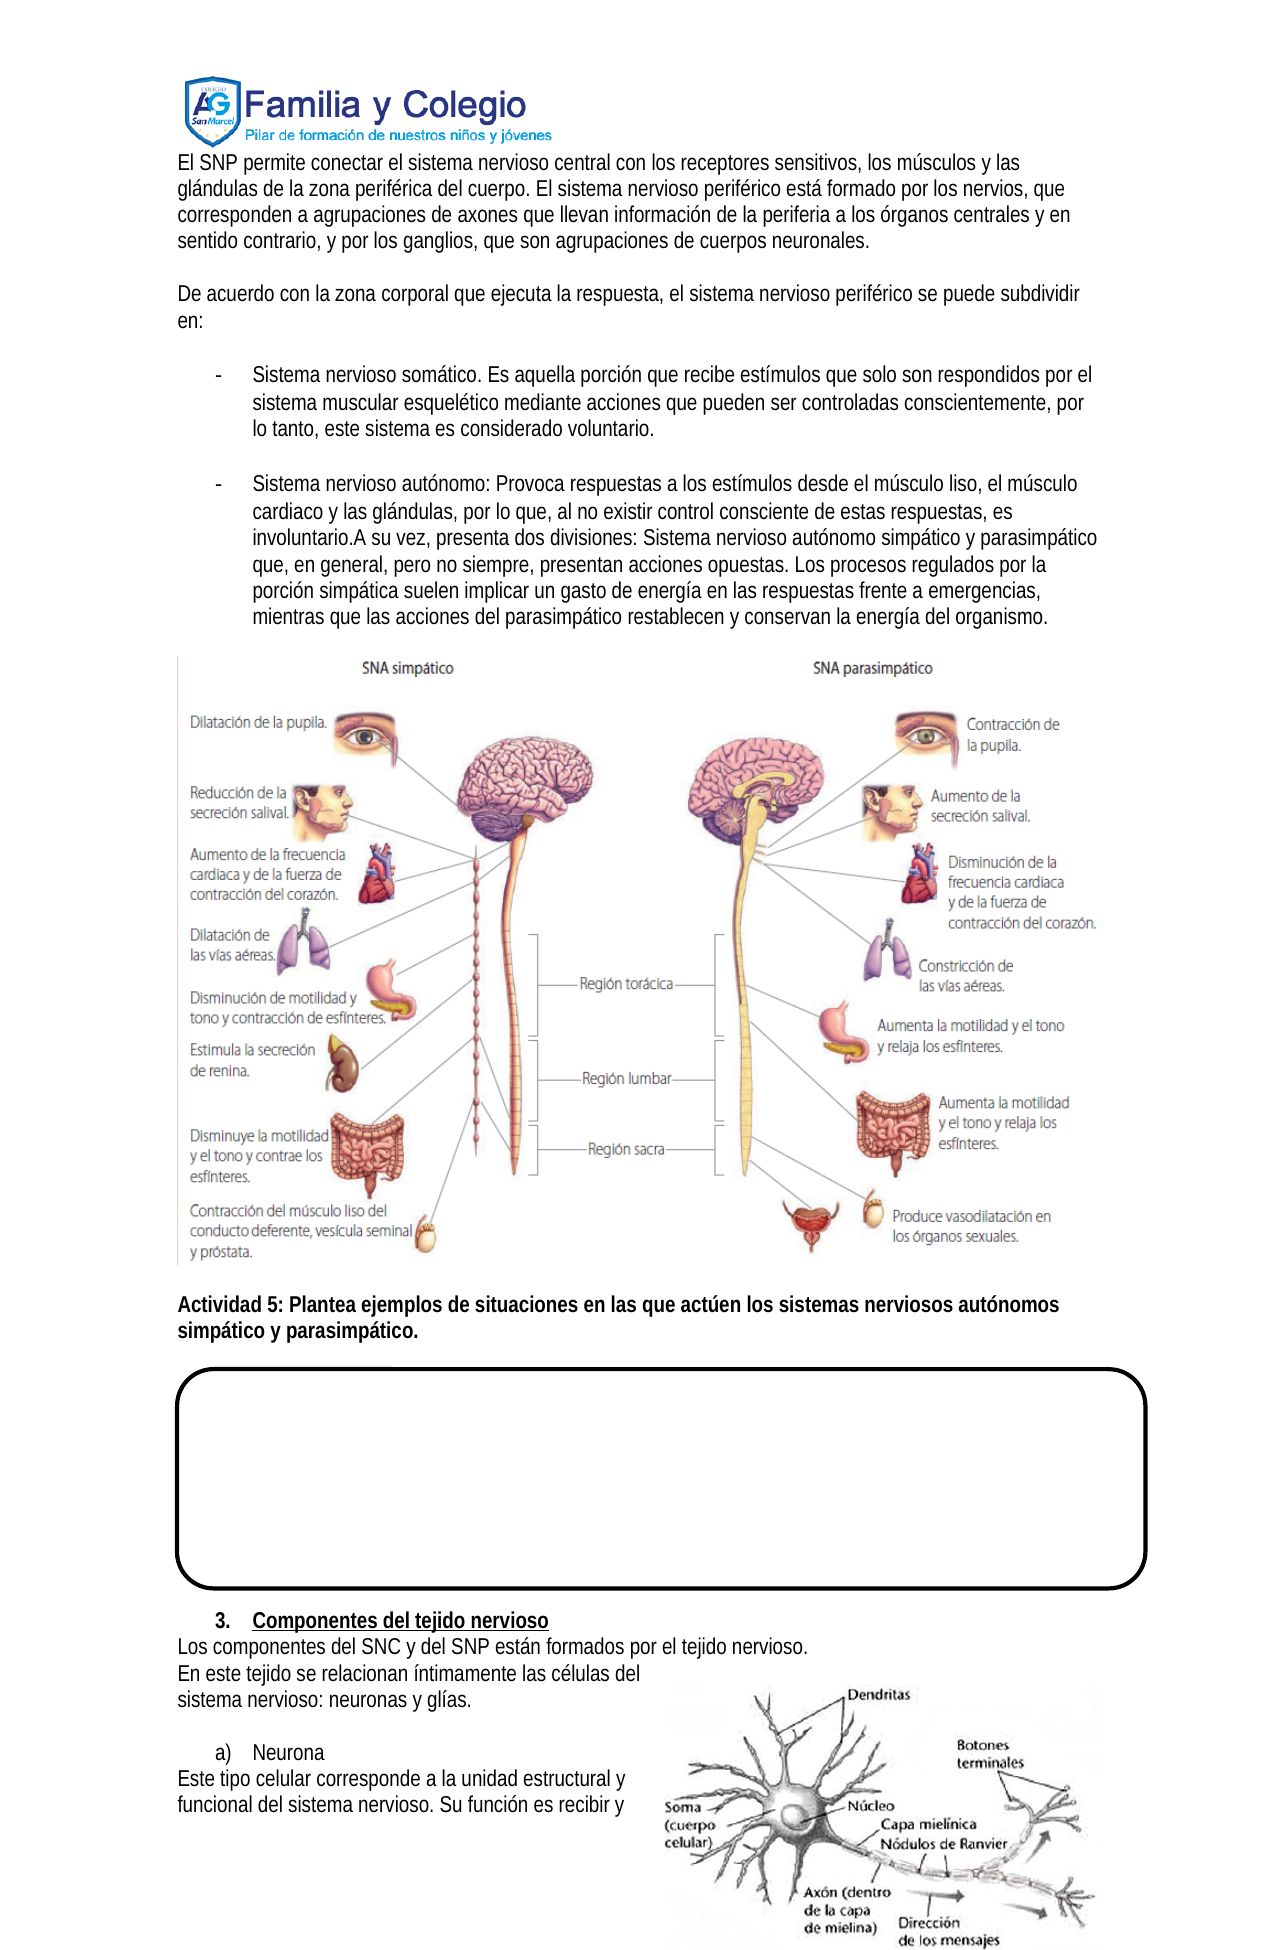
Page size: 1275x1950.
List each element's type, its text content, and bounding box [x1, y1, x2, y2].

picture [177, 73, 554, 149]
list Neurona [215, 1739, 664, 1765]
text Los componentes del SNC y del SNP están formados por el tejido nervioso. [177, 1633, 1098, 1660]
picture [664, 1684, 1098, 1950]
list Sistema nervioso autónomo: Provoca respuestas a los estímulos desde el músculo liso, el músculo cardiaco y las glándulas, por lo que, al no existir control consciente de estas respuestas, es involuntario.A su vez, presenta dos divisiones: Sistema nervioso autónomo simpático y parasimpático que, en general, pero no siempre, presentan acciones opuestas. Los procesos regulados por la porción simpática suelen implicar un gasto de energía en las respuestas frente a emergencias, mientras que las acciones del parasimpático restablecen y conservan la energía del organismo. [215, 468, 1098, 630]
picture [177, 656, 1100, 1265]
text El SNP permite conectar el sistema nervioso central con los receptores sensitivos, los músculos y las glándulas de la zona periférica del cuerpo. El sistema nervioso periférico está formado por los nervios, que corresponden a agrupaciones de axones que llevan información de la periferia a los órganos centrales y en sentido contrario, y por los ganglios, que son agrupaciones de cuerpos neuronales. [177, 148, 1098, 254]
text Actividad 5: Plantea ejemplos de situaciones en las que actúen los sistemas nerviosos autónomos simpático y parasimpático. [177, 1291, 1098, 1343]
text En este tejido se relacionan íntimamente las células del sistema nervioso: neuronas y glías. [177, 1660, 1098, 1712]
text De acuerdo con la zona corporal que ejecuta la respuesta, el sistema nervioso periférico se puede subdividir en: [177, 280, 1098, 333]
list Componentes del tejido nervioso [215, 1607, 1098, 1633]
list Sistema nervioso somático. Es aquella porción que recibe estímulos que solo son respondidos por el sistema muscular esquelético mediante acciones que pueden ser controladas conscientemente, por lo tanto, este sistema es considerado voluntario. [215, 359, 1098, 442]
